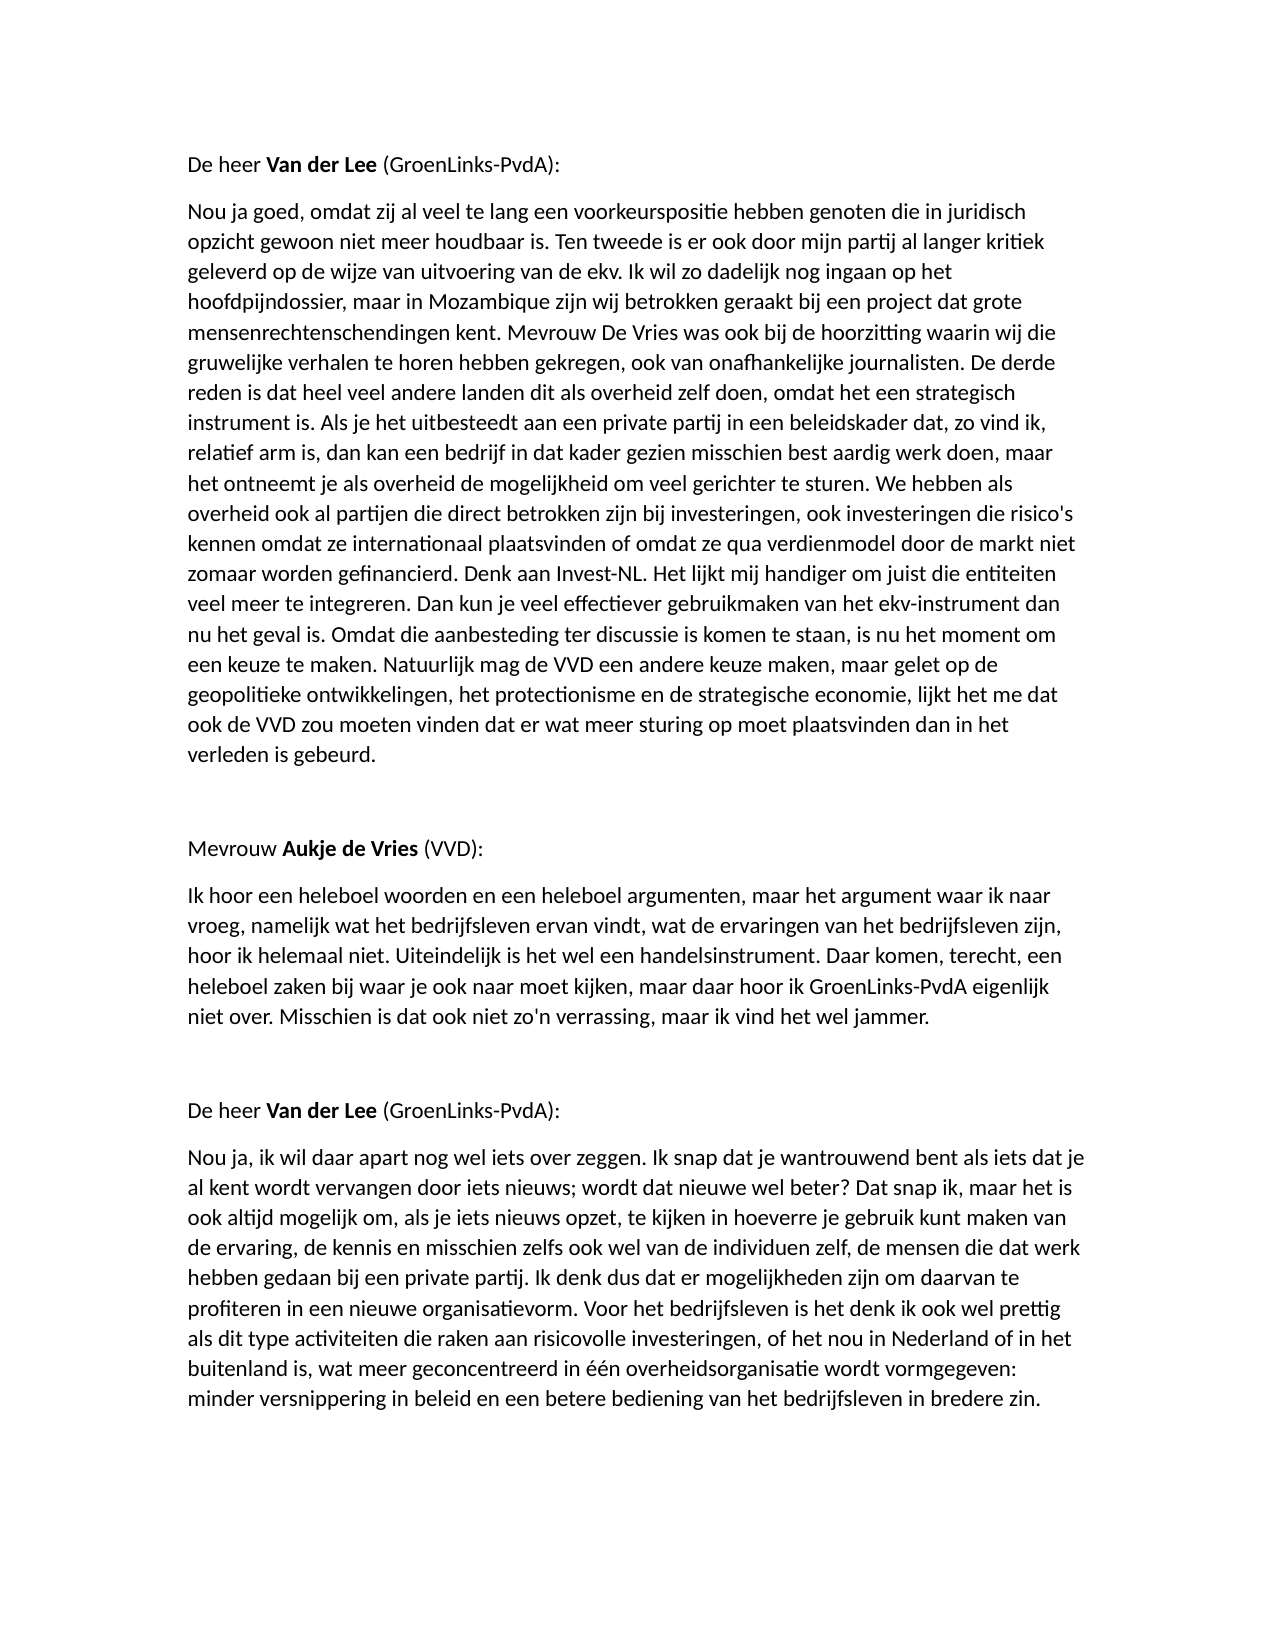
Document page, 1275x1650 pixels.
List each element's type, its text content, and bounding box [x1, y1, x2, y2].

text Nou ja, ik wil daar apart nog wel iets over zeggen. Ik snap dat je wantrouwend bent als iets dat je al kent wordt vervangen door iets nieuws; wordt dat nieuwe wel beter? Dat snap ik, maar het is ook altijd mogelijk om, als je iets nieuws opzet, te kijken in hoeverre je gebruik kunt maken van de ervaring, de kennis en misschien zelfs ook wel van de individuen zelf, de mensen die dat werk hebben gedaan bij een private partij. Ik denk dus dat er mogelijkheden zijn om daarvan te profiteren in een nieuwe organisatievorm. Voor het bedrijfsleven is het denk ik ook wel prettig als dit type activiteiten die raken aan risicovolle investeringen, of het nou in Nederland of in het buitenland is, wat meer geconcentreerd in één overheidsorganisatie wordt vormgegeven: minder versnippering in beleid en een betere bediening van het bedrijfsleven in bredere zin. [187, 1143, 1087, 1412]
text Ik hoor een heleboel woorden en een heleboel argumenten, maar het argument waar ik naar vroeg, namelijk wat het bedrijfsleven ervan vindt, wat de ervaringen van het bedrijfsleven zijn, hoor ik helemaal niet. Uiteindelijk is het wel een handelsinstrument. Daar komen, terecht, een heleboel zaken bij waar je ook naar moet kijken, maar daar hoor ik GroenLinks-PvdA eigenlijk niet over. Misschien is dat ook niet zo'n verrassing, maar ik vind het wel jammer. [187, 881, 1087, 1030]
text De heer Van der Lee (GroenLinks-PvdA): [187, 1096, 1087, 1124]
text Mevrouw Aukje de Vries (VVD): [187, 834, 1087, 862]
text De heer Van der Lee (GroenLinks-PvdA): [187, 150, 1087, 178]
text Nou ja goed, omdat zij al veel te lang een voorkeurspositie hebben genoten die in juridisch opzicht gewoon niet meer houdbaar is. Ten tweede is er ook door mijn partij al langer kritiek geleverd op de wijze van uitvoering van de ekv. Ik wil zo dadelijk nog ingaan op het hoofdpijndossier, maar in Mozambique zijn wij betrokken geraakt bij een project dat grote mensenrechtenschendingen kent. Mevrouw De Vries was ook bij de hoorzitting waarin wij die gruwelijke verhalen te horen hebben gekregen, ook van onafhankelijke journalisten. De derde reden is dat heel veel andere landen dit als overheid zelf doen, omdat het een strategisch instrument is. Als je het uitbesteedt aan een private partij in een beleidskader dat, zo vind ik, relatief arm is, dan kan een bedrijf in dat kader gezien misschien best aardig werk doen, maar het ontneemt je als overheid de mogelijkheid om veel gerichter te sturen. We hebben als overheid ook al partijen die direct betrokken zijn bij investeringen, ook investeringen die risico's kennen omdat ze internationaal plaatsvinden of omdat ze qua verdienmodel door de markt niet zomaar worden gefinancierd. Denk aan Invest-NL. Het lijkt mij handiger om juist die entiteiten veel meer te integreren. Dan kun je veel effectiever gebruikmaken van het ekv-instrument dan nu het geval is. Omdat die aanbesteding ter discussie is komen te staan, is nu het moment om een keuze te maken. Natuurlijk mag de VVD een andere keuze maken, maar gelet op de geopolitieke ontwikkelingen, het protectionisme en de strategische economie, lijkt het me dat ook de VVD zou moeten vinden dat er wat meer sturing op moet plaatsvinden dan in het verleden is gebeurd. [187, 197, 1087, 769]
